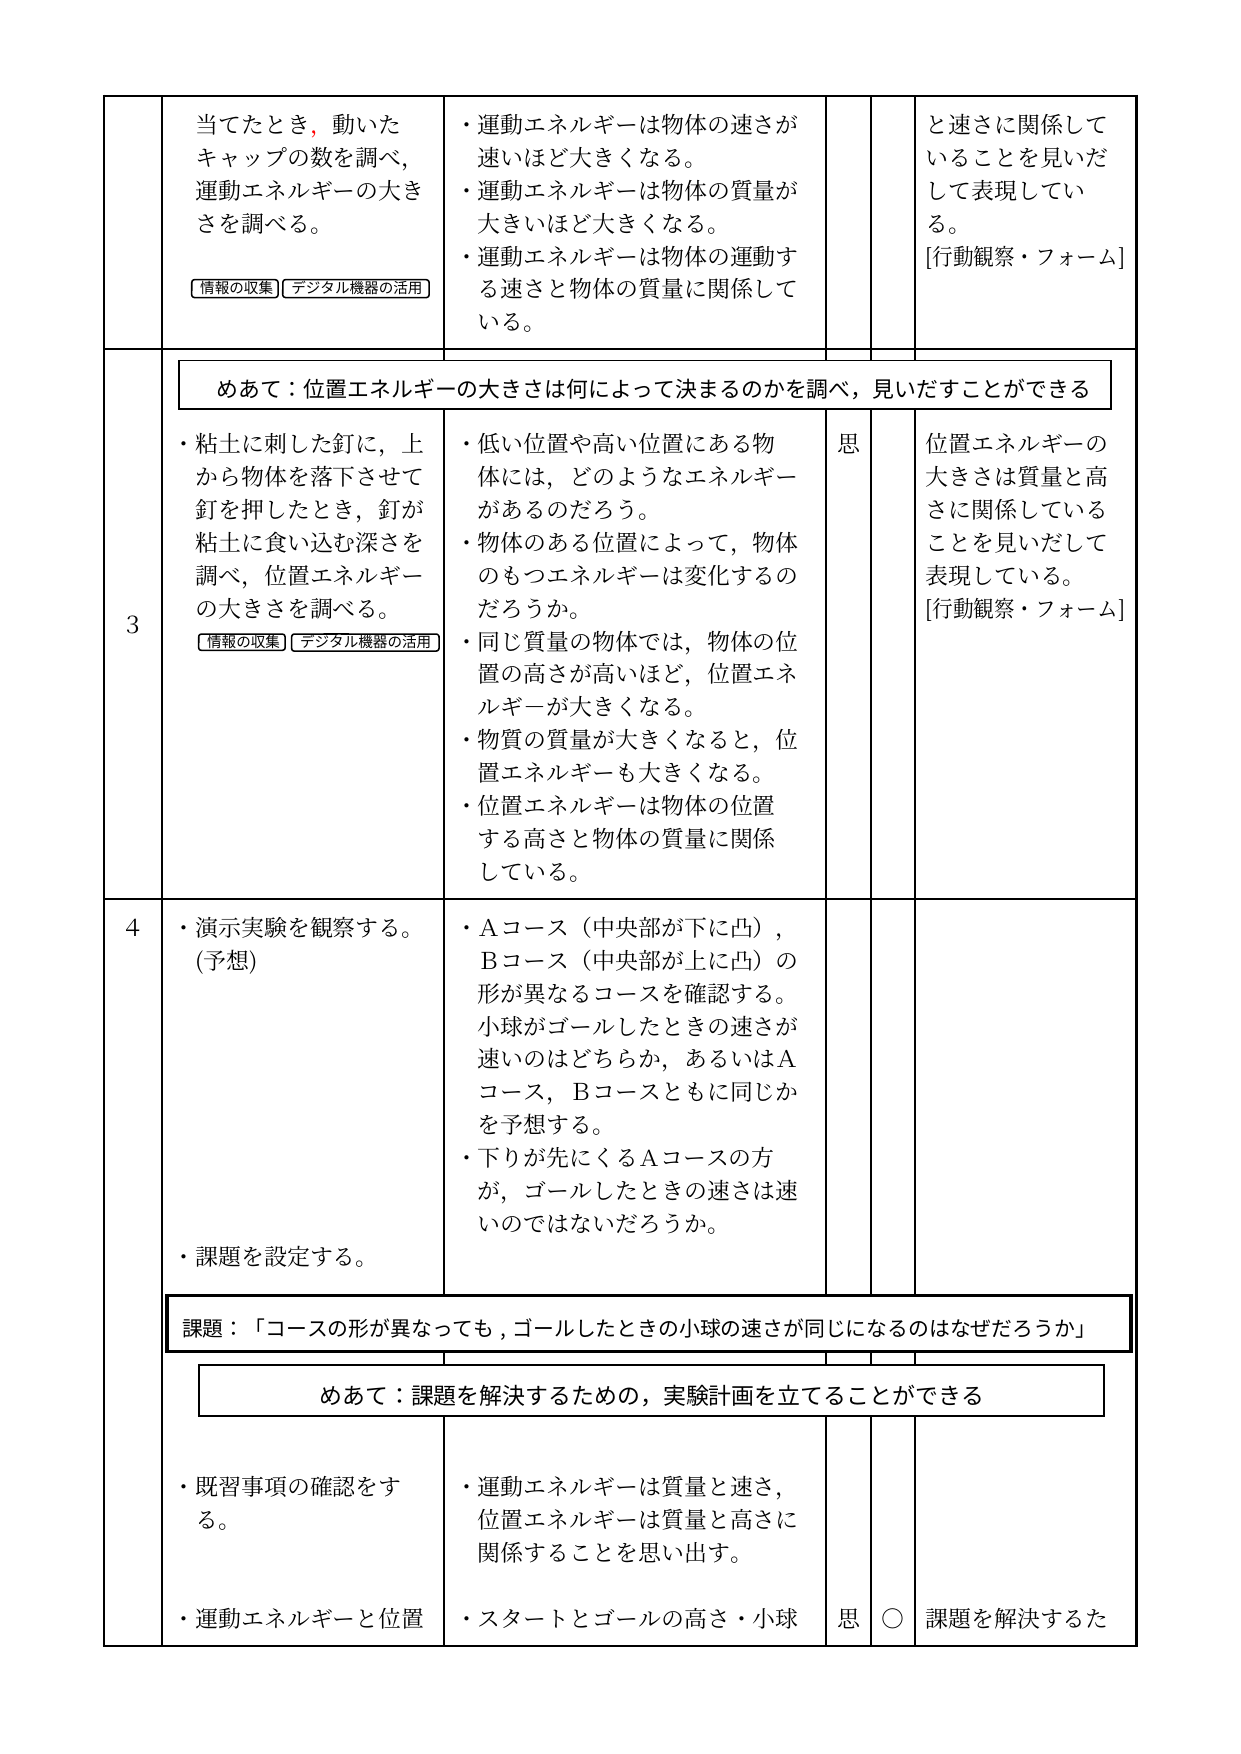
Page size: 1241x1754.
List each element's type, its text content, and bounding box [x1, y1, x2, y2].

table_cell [445, 97, 825, 348]
table_cell ２ [105, 97, 161, 348]
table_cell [163, 97, 443, 348]
table_cell 思 [827, 410, 870, 897]
table_cell [872, 97, 914, 348]
table_cell ３ [105, 350, 161, 897]
table_cell [872, 350, 914, 360]
table_cell 思 [827, 900, 870, 1294]
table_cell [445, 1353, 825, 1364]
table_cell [445, 1417, 825, 1644]
table_cell ○ [872, 900, 914, 1294]
table_cell 位置エネルギーの大きさは質量と高さに関係していることを見いだして表現している。 [行動観察・フォーム] [916, 350, 1135, 897]
table_cell ４ [105, 900, 161, 1644]
table_cell ・低い位置や高い位置にある物 体には，どのようなエネルギーがあるのだろう。 ・物体のある位置によって，物体のもつエネルギーは変化するのだろうか。 ・同じ質量の物体では，物体の位置の高さが高いほど，位置エネルギ－が大きくなる。 ・物質の質量が大きくなると，位置エネルギーも大きくなる。 ・位置エネルギーは物体の位置 する高さと物体の質量に関係 している。 [445, 410, 825, 897]
table_cell [872, 410, 914, 897]
table_cell 思 [827, 97, 870, 348]
table_cell ・粘土に刺した釘に，上から物体を落下させて釘を押したとき，釘が粘土に食い込む深さを調べ，位置エネルギーの大きさを調べる。 [163, 350, 443, 897]
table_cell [163, 900, 443, 1644]
table_cell 思 [827, 1417, 870, 1644]
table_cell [916, 97, 1135, 348]
table_cell ○ [872, 1417, 914, 1644]
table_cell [916, 900, 1135, 1644]
